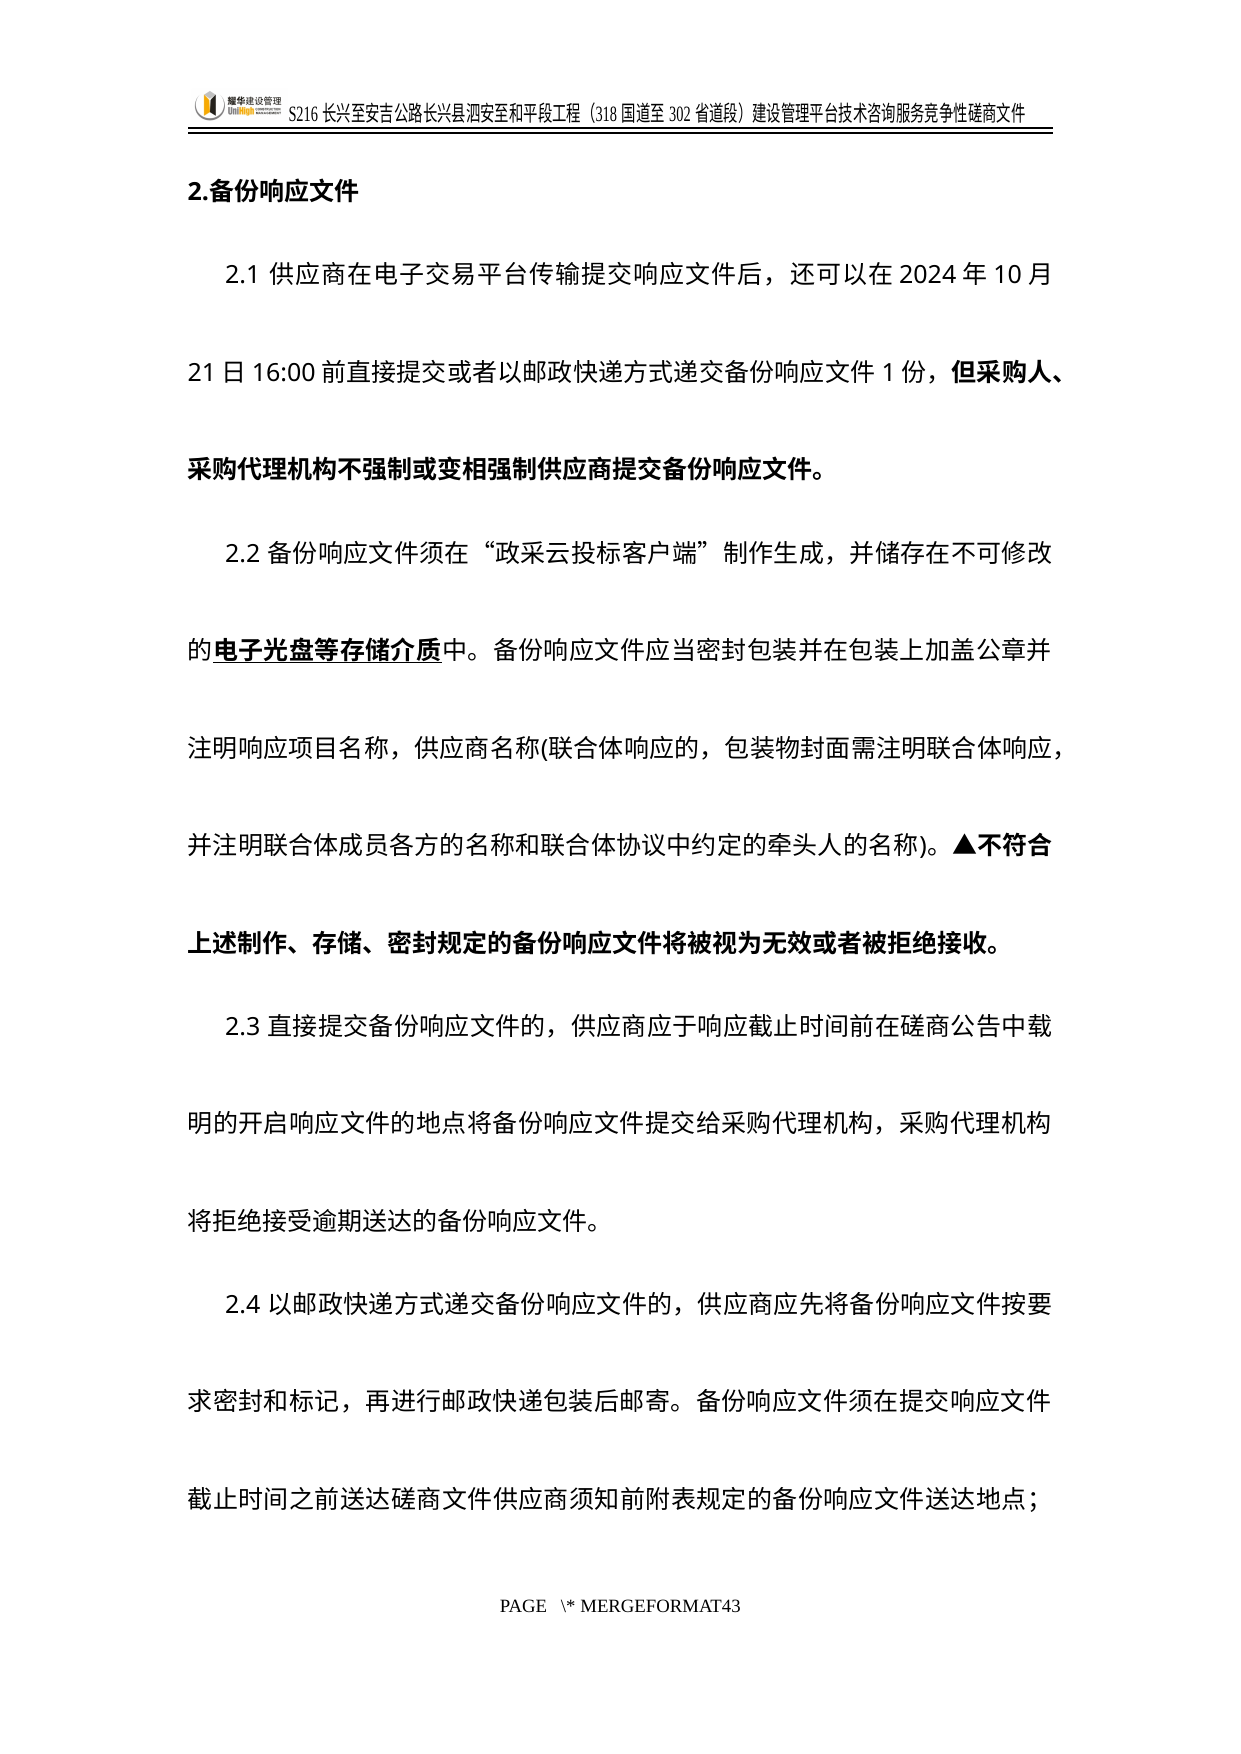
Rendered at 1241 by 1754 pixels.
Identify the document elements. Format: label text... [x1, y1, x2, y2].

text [187, 1270, 1053, 1530]
text 2.3 直接提交备份响应文件的，供应商应于响应截止时间前在磋商公告中载明的开启响应文件的地点将备份响应文件提交给采购代理机构，采购代理机构将拒绝接受逾期送达的备份响应文件。 [187, 992, 1053, 1252]
text 2.备份响应文件 [187, 157, 1053, 222]
picture [191, 88, 289, 122]
text 2.1 供应商在电子交易平台传输提交响应文件后，还可以在2024年10月21日16:00前直接提交或者以邮政快递方式递交备份响应文件1份，但采购人、采购代理机构不强制或变相强制供应商提交备份响应文件。 [187, 241, 1053, 501]
text 2.2 备份响应文件须在“政采云投标客户端”制作生成，并储存在不可修改的电子光盘等存储介质中。备份响应文件应当密封包装并在包装上加盖公章并注明响应项目名称，供应商名称(联合体响应的，包装物封面需注明联合体响应，并注明联合体成员各方的名称和联合体协议中约定的牵头人的名称)。▲不符合上述制作、存储、密封规定的备份响应文件将被视为无效或者被拒绝接收。 [187, 519, 1053, 974]
